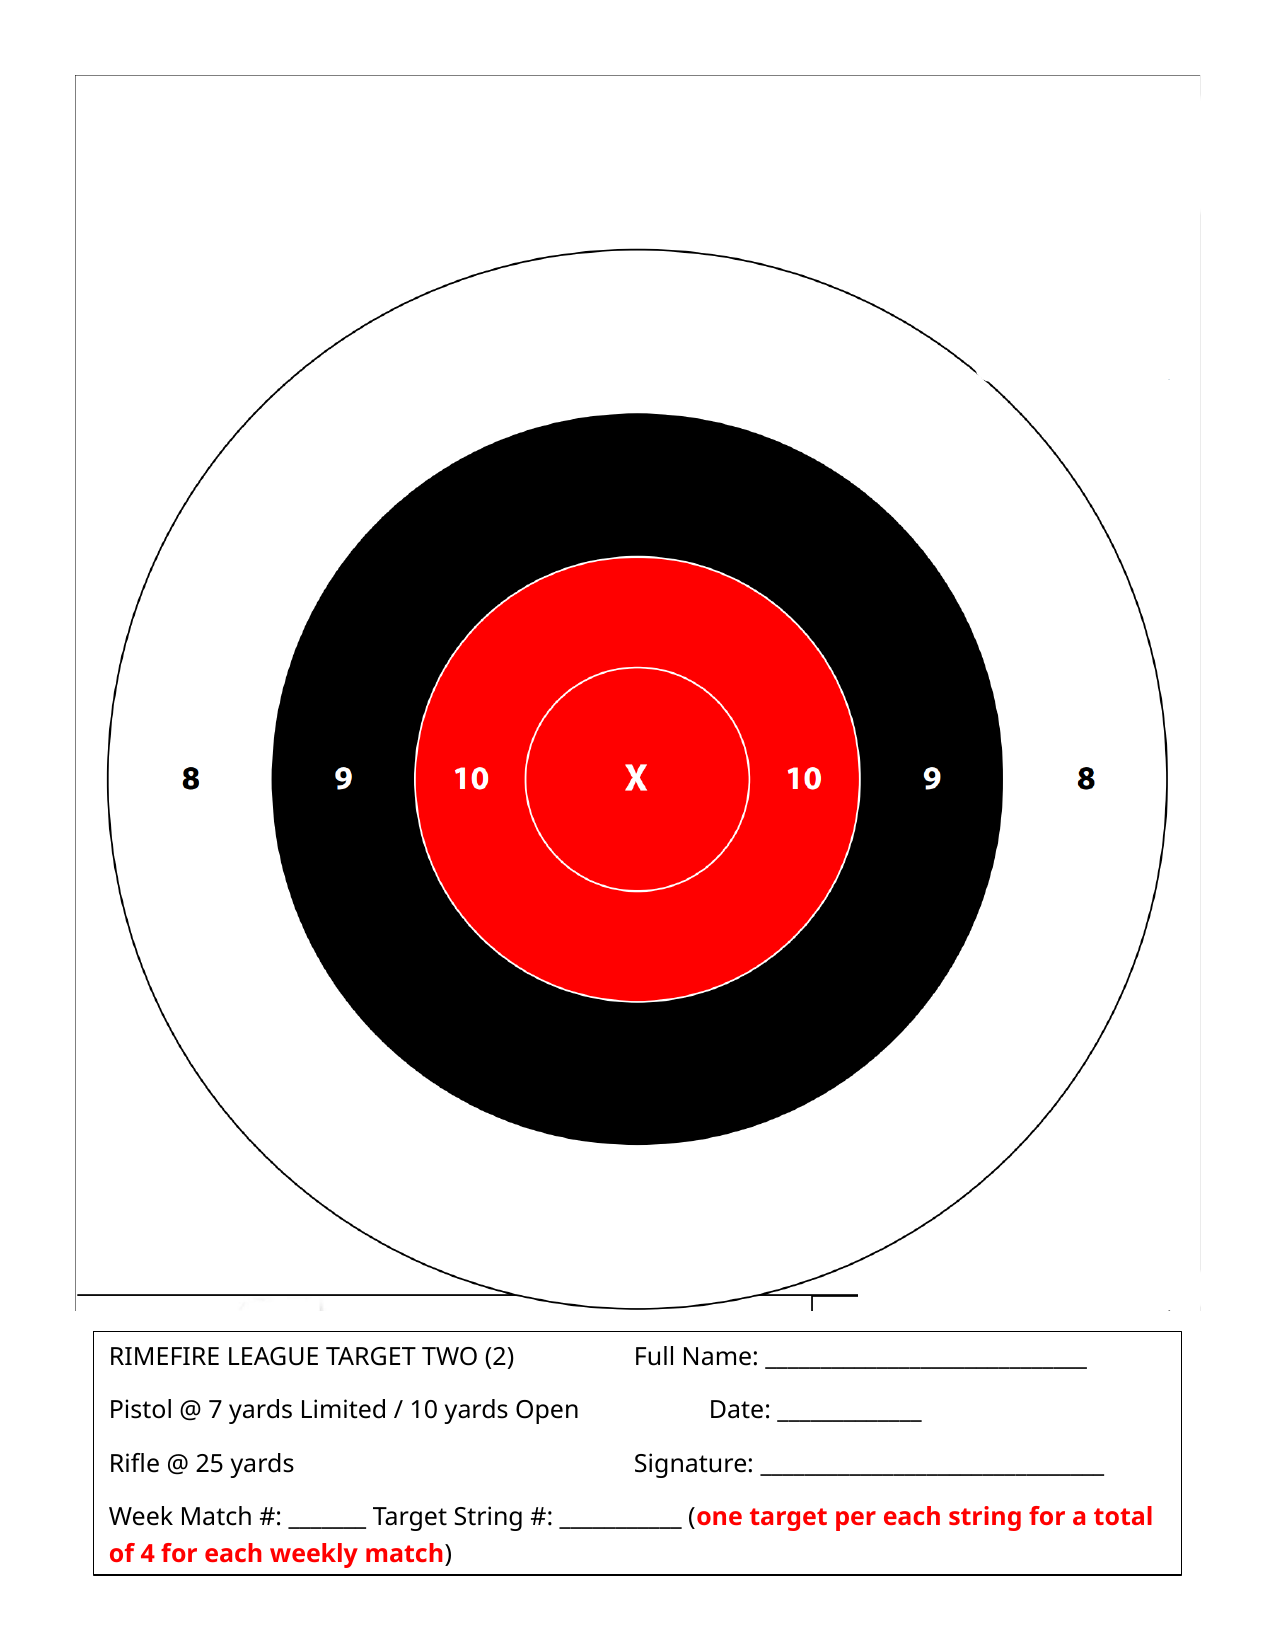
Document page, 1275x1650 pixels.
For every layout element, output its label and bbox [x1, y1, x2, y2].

picture [75, 75, 1200, 1311]
